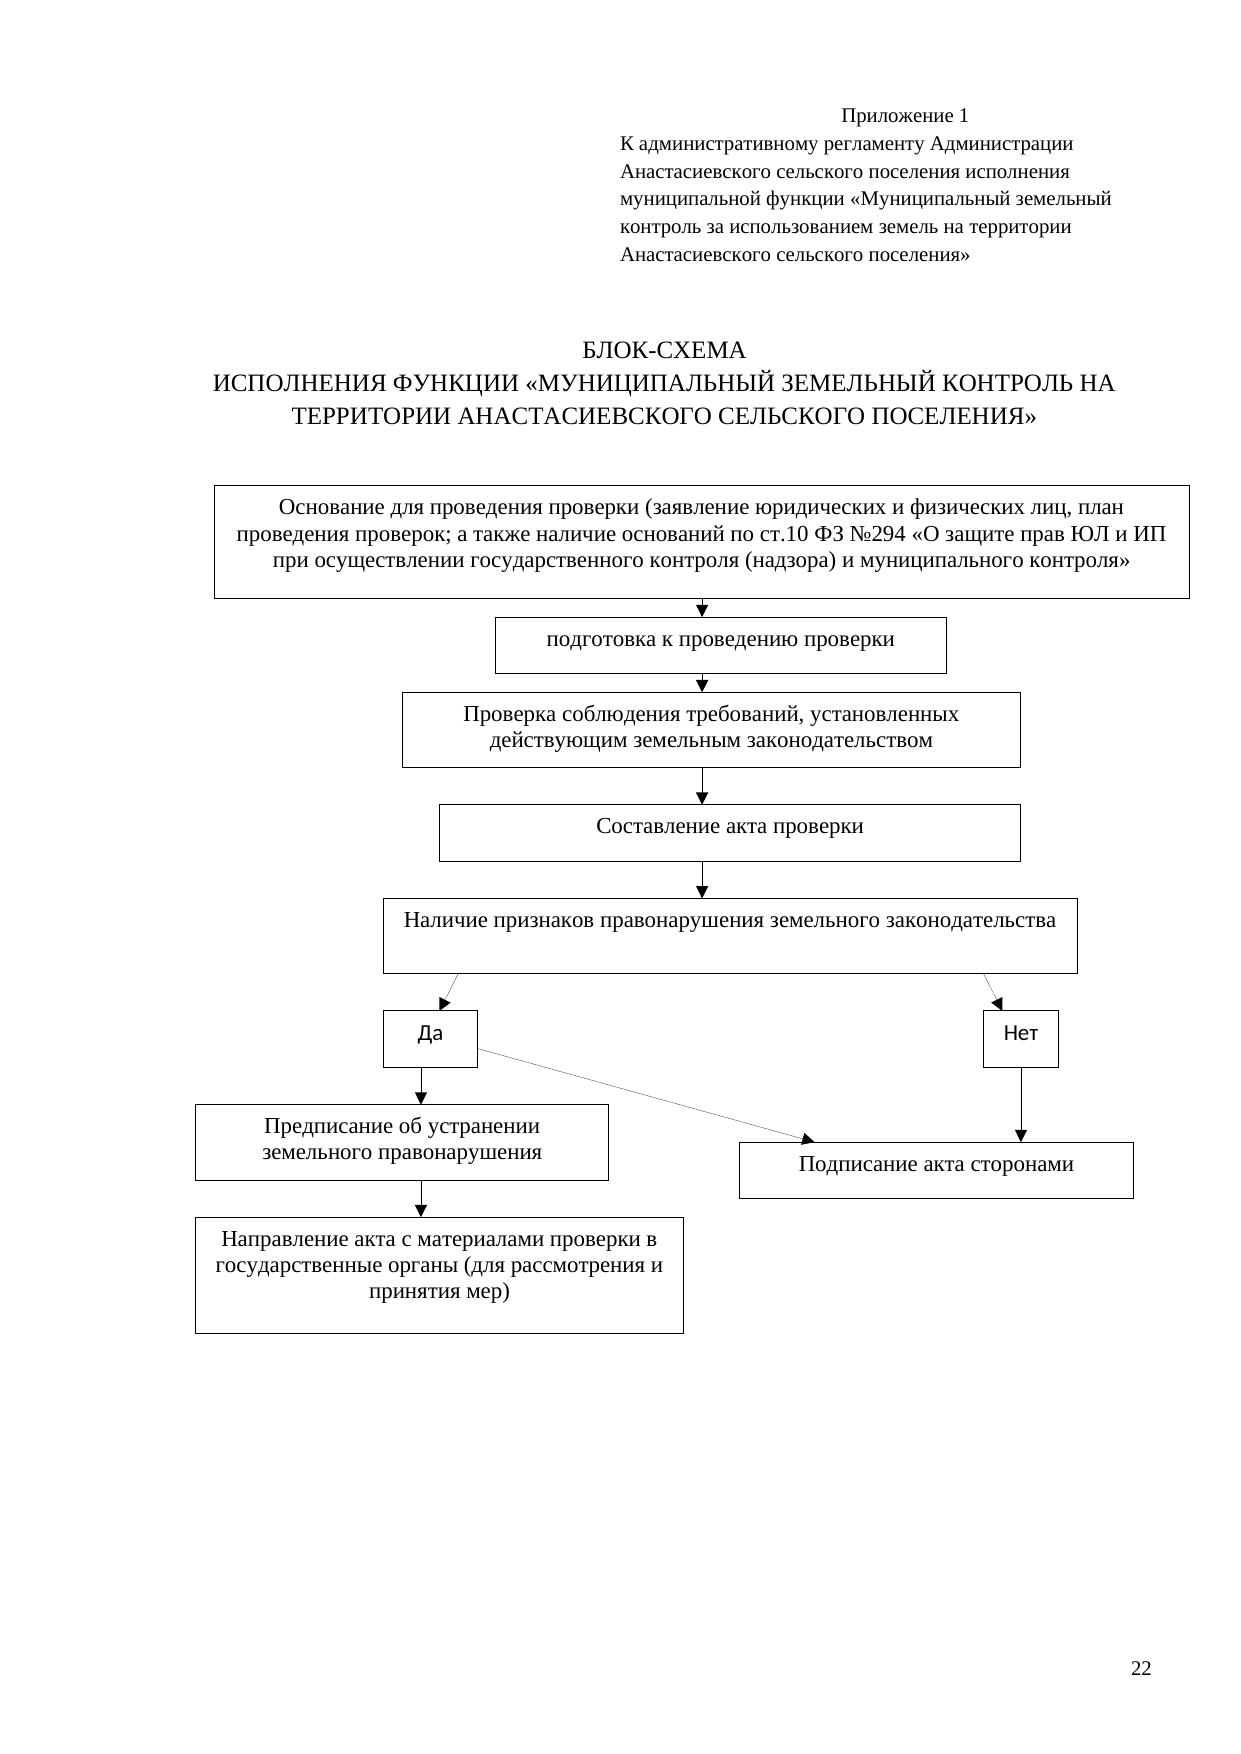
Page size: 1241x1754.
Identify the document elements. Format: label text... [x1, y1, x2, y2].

text Анастасиевского сельского поселения исполнения [546, 159, 1152, 183]
text Приложение 1 [767, 103, 1152, 127]
text БЛОК-СХЕМА [177, 335, 1152, 364]
text ИСПОЛНЕНИЯ ФУНКЦИИ «МУНИЦИПАЛЬНЫЙ ЗЕМЕЛЬНЫЙ КОНТРОЛЬ НА ТЕРРИТОРИИ АНАСТАСИЕВСКОГО СЕЛЬСКОГО ПОСЕЛЕНИЯ» [177, 368, 1152, 430]
text К административному регламенту Администрации [546, 131, 1152, 155]
text муниципальной функции «Муниципальный земельный контроль за использованием земель на территории Анастасиевского сельского поселения» [620, 186, 1152, 266]
